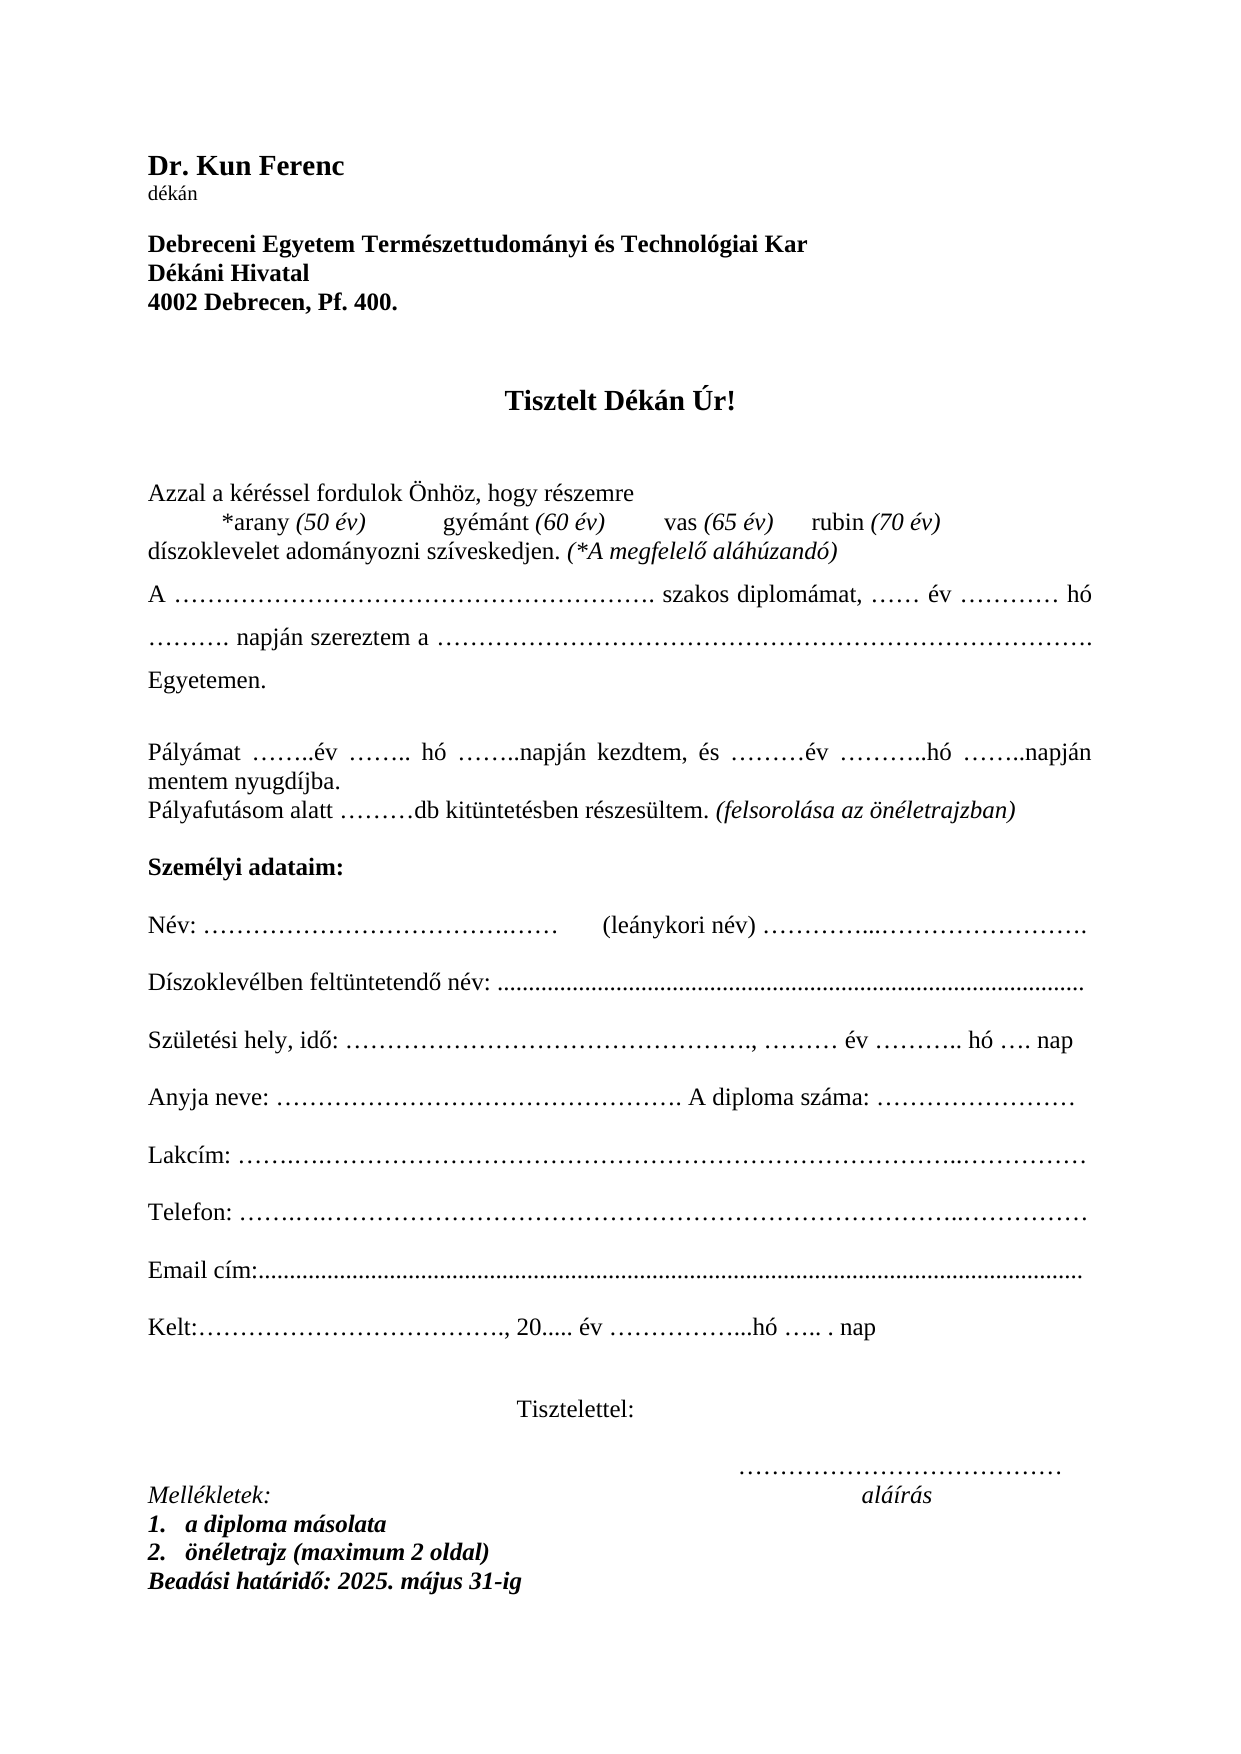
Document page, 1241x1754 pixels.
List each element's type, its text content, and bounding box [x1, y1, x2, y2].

text Díszoklevélben feltüntetendő név: .............................................................................................. [441, 967, 1093, 996]
text ………………………………… [148, 1451, 1093, 1480]
text Pályámat ……..év …….. hó ……..napján kezdtem, és ………év ………..hó ……..napján mentem nyugdíjba. [148, 737, 1093, 795]
text Azzal a kéréssel fordulok Önhöz, hogy részemre [148, 478, 1093, 507]
text Telefon: …….….…………………………………………………………………..…………… [148, 1197, 1093, 1226]
text Név: ……………………………….…… (leánykori név) …………...……………………. [148, 910, 1093, 938]
text Személyi adataim: [148, 852, 1093, 881]
text Tisztelettel: [443, 1394, 1093, 1422]
text dékán [148, 181, 1093, 205]
text Email cím:.................................................................................................................................... [148, 1255, 1093, 1283]
subtitle Dr. Kun Ferenc [148, 148, 1093, 181]
text Tisztelt Dékán Úr! [148, 383, 1093, 416]
text Anyja neve: …………………………………………. A diploma száma: …………………… [148, 1082, 1093, 1111]
text A …………………………………………………. szakos diplomámat, …… év ………… hó ………. napján szereztem a ……………………………………………………………………. Egyetemen. [148, 579, 1093, 694]
text 4002 Debrecen, Pf. 400. [148, 287, 1093, 316]
text díszoklevelet adományozni szíveskedjen. (*A megfelelő aláhúzandó) [148, 536, 1093, 565]
text Lakcím: …….….…………………………………………………………………..…………… [148, 1140, 1093, 1168]
text Pályafutásom alatt ………db kitüntetésben részesültem. (felsorolása az önéletrajzban) [148, 795, 1093, 823]
list önéletrajz (maximum 2 oldal) [148, 1537, 1093, 1566]
subtitle Debreceni Egyetem Természettudományi és Technológiai Kar [148, 229, 1093, 258]
text Beadási határidő: 2025. május 31-ig [148, 1566, 1093, 1595]
list a diploma másolata [148, 1509, 1093, 1537]
text Születési hely, idő: …………………………………………., ……… év ……….. hó …. nap [148, 1025, 1093, 1053]
text *arany (50 év) gyémánt (60 év) vas (65 év) rubin (70 év) [148, 507, 1093, 536]
text Dékáni Hivatal [148, 258, 1093, 287]
text Kelt:………………………………., 20..... év ……………...hó ….. . nap [148, 1312, 1093, 1341]
text Mellékletek: aláírás [148, 1480, 1093, 1509]
